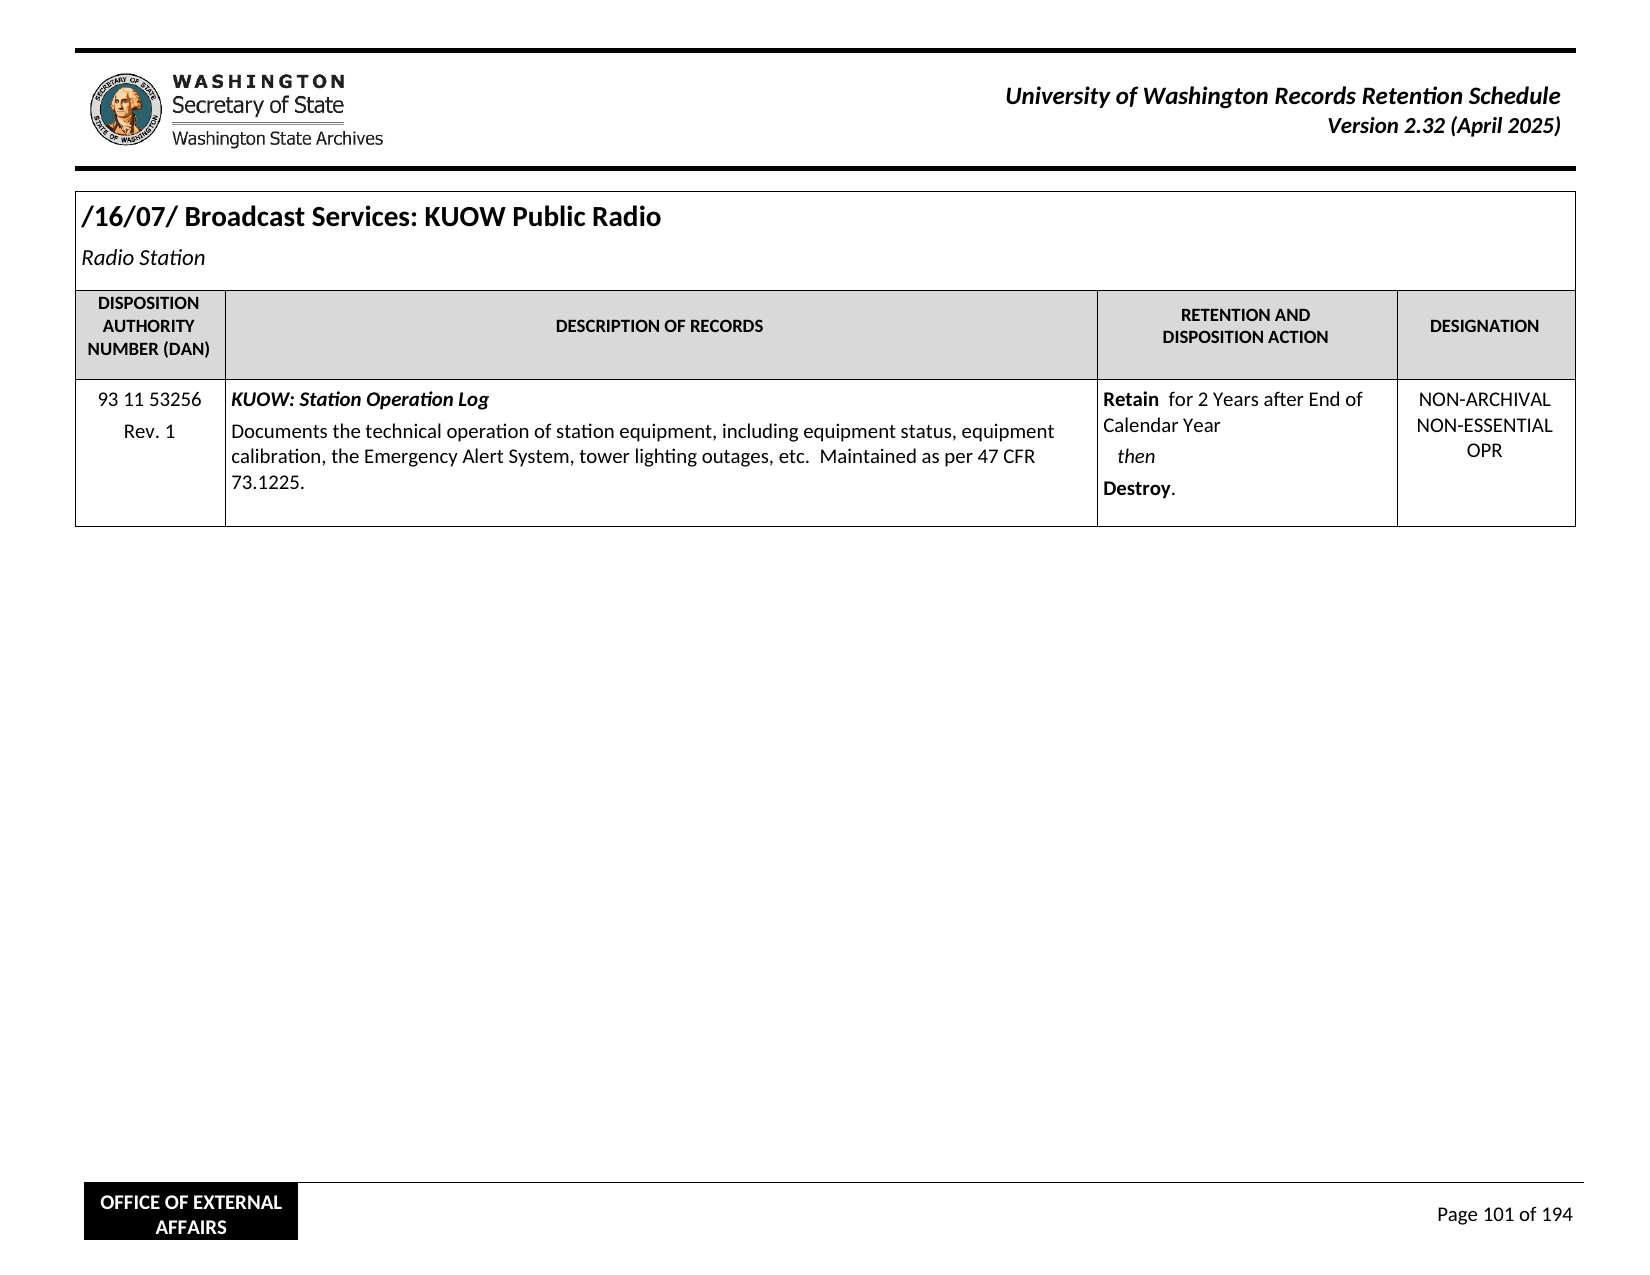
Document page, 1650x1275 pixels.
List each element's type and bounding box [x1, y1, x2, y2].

picture [86, 53, 403, 164]
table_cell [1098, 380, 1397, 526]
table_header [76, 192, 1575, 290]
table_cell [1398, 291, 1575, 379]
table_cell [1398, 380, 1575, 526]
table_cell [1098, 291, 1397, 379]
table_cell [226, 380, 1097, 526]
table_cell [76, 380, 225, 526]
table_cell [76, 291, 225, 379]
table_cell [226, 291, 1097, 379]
